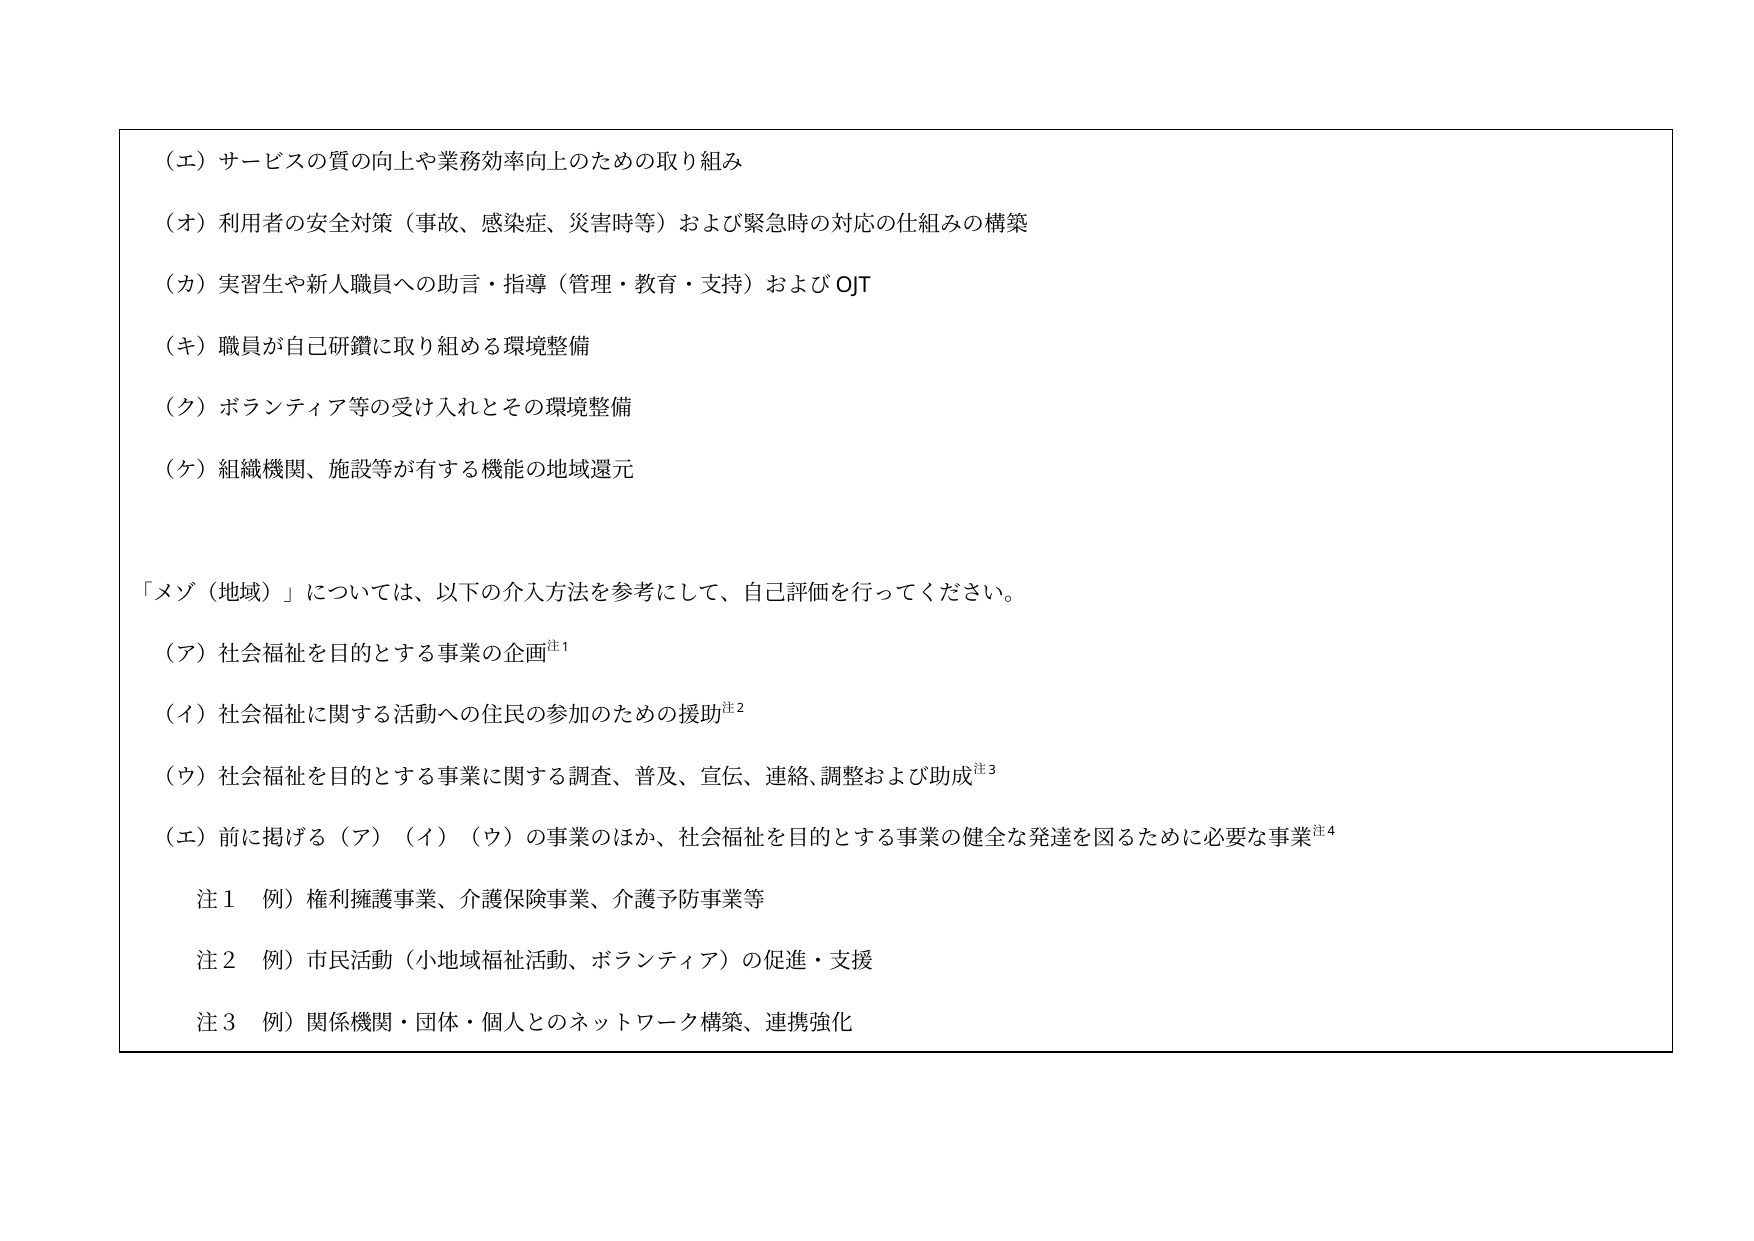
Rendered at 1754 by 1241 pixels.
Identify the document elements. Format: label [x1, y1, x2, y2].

table_cell [120, 130, 1672, 1051]
